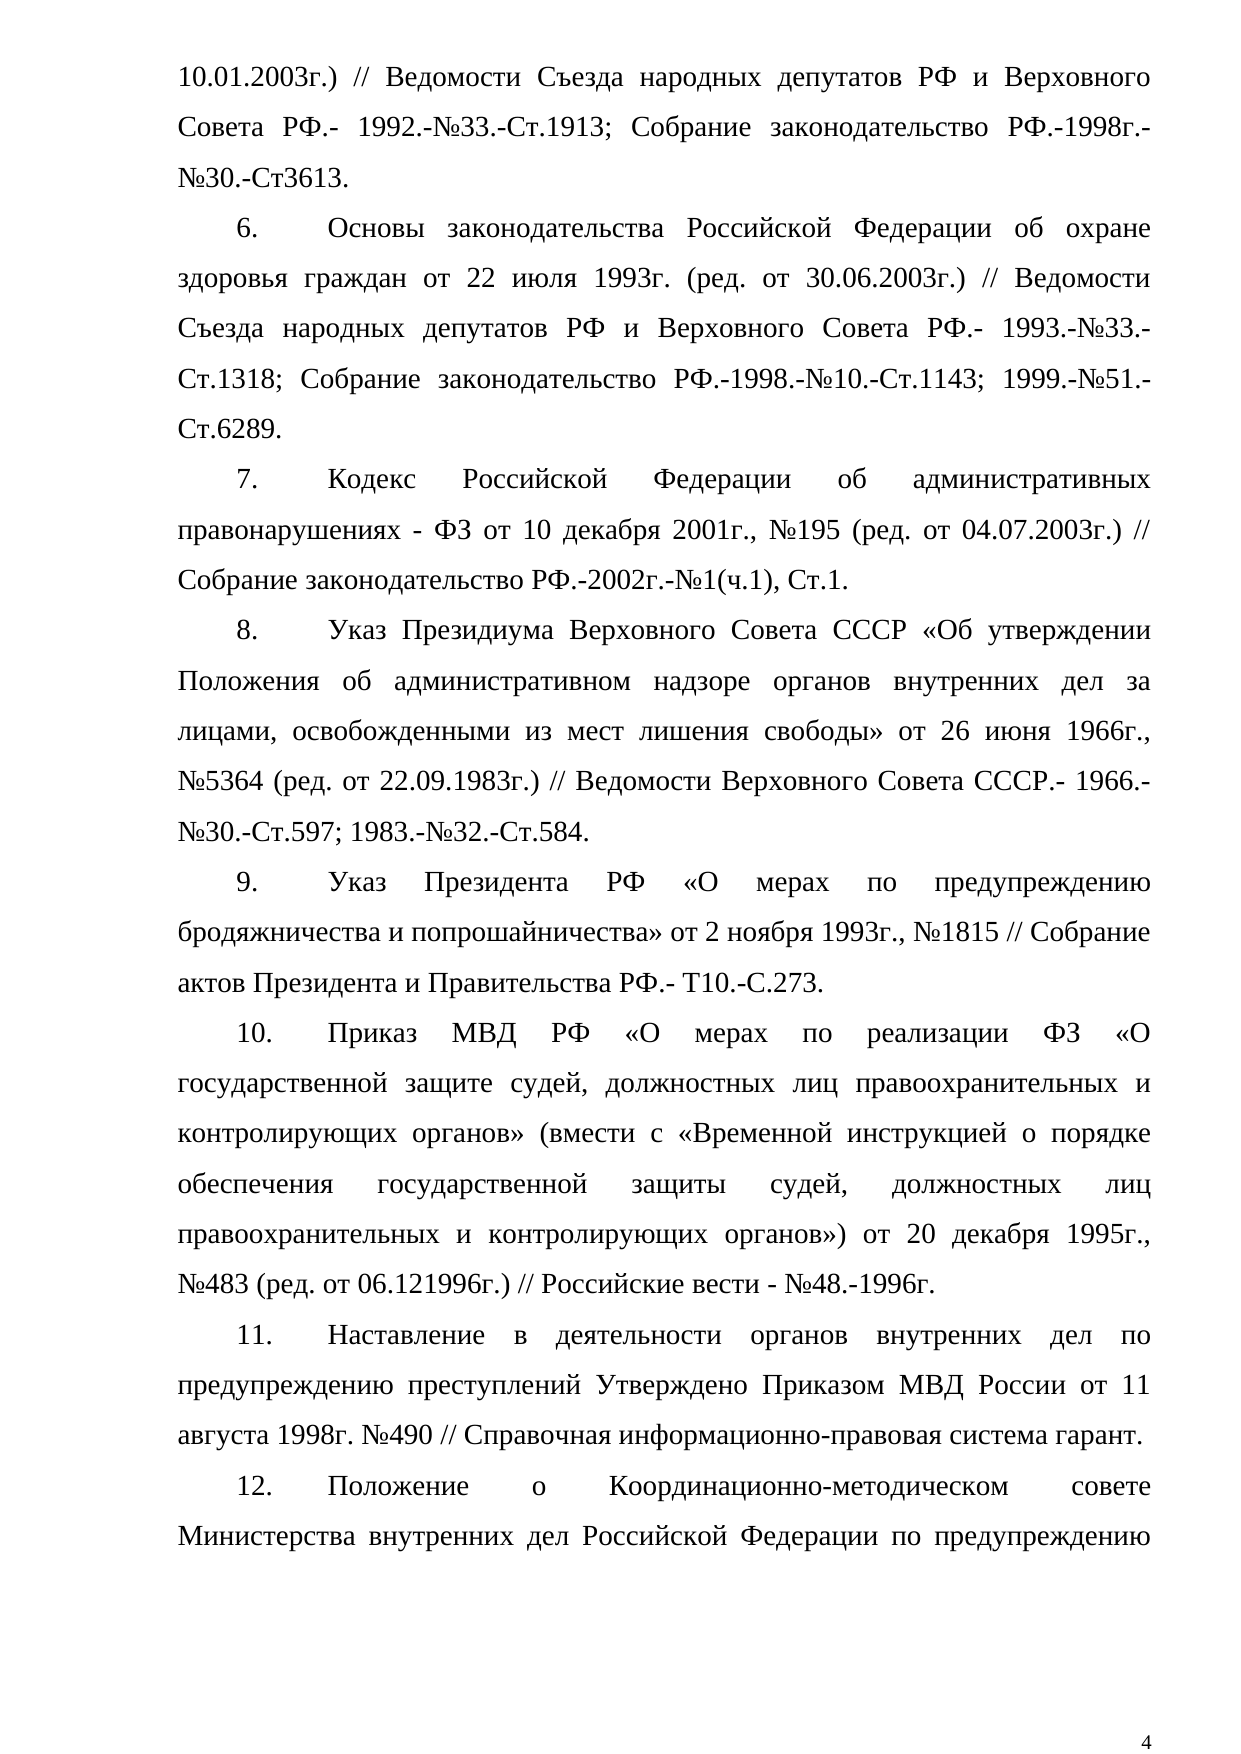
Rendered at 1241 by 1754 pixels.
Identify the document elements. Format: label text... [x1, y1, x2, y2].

list Кодекс Российской Федерации об административных правонарушениях - ФЗ от 10 декабря 2001г., №195 (ред. от 04.07.2003г.) // Собрание законодательство РФ.-2002г.-№1(ч.1), Ст.1. [177, 462, 1152, 596]
list Наставление в деятельности органов внутренних дел по предупреждению преступлений Утверждено Приказом МВД России от 11 августа 1998г. №490 // Справочная информационно-правовая система гарант. [177, 1317, 1152, 1451]
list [177, 1468, 1152, 1552]
list Указ Президента РФ «О мерах по предупреждению бродяжничества и попрошайничества» от 2 ноября 1993г., №1815 // Собрание актов Президента и Правительства РФ.- Т10.-С.273. [177, 864, 1152, 998]
list Основы законодательства Российской Федерации об охране здоровья граждан от 22 июля 1993г. (ред. от 30.06.2003г.) // Ведомости Съезда народных депутатов РФ и Верховного Совета РФ.- 1993.-№33.-Ст.1318; Собрание законодательство РФ.-1998.-№10.-Ст.1143; 1999.-№51.-Ст.6289. [177, 210, 1152, 445]
list Приказ МВД РФ «О мерах по реализации ФЗ «О государственной защите судей, должностных лиц правоохранительных и контролирующих органов» (вмести с «Временной инструкцией о порядке обеспечения государственной защиты судей, должностных лиц правоохранительных и контролирующих органов») от 20 декабря 1995г., №483 (ред. от 06.121996г.) // Российские вести - №48.-1996г. [177, 1015, 1152, 1300]
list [177, 59, 1152, 193]
list Указ Президиума Верховного Совета СССР «Об утверждении Положения об административном надзоре органов внутренних дел за лицами, освобожденными из мест лишения свободы» от 26 июня 1966г., №5364 (ред. от 22.09.1983г.) // Ведомости Верховного Совета СССР.- 1966.- №30.-Ст.597; 1983.-№32.-Ст.584. [177, 612, 1152, 847]
